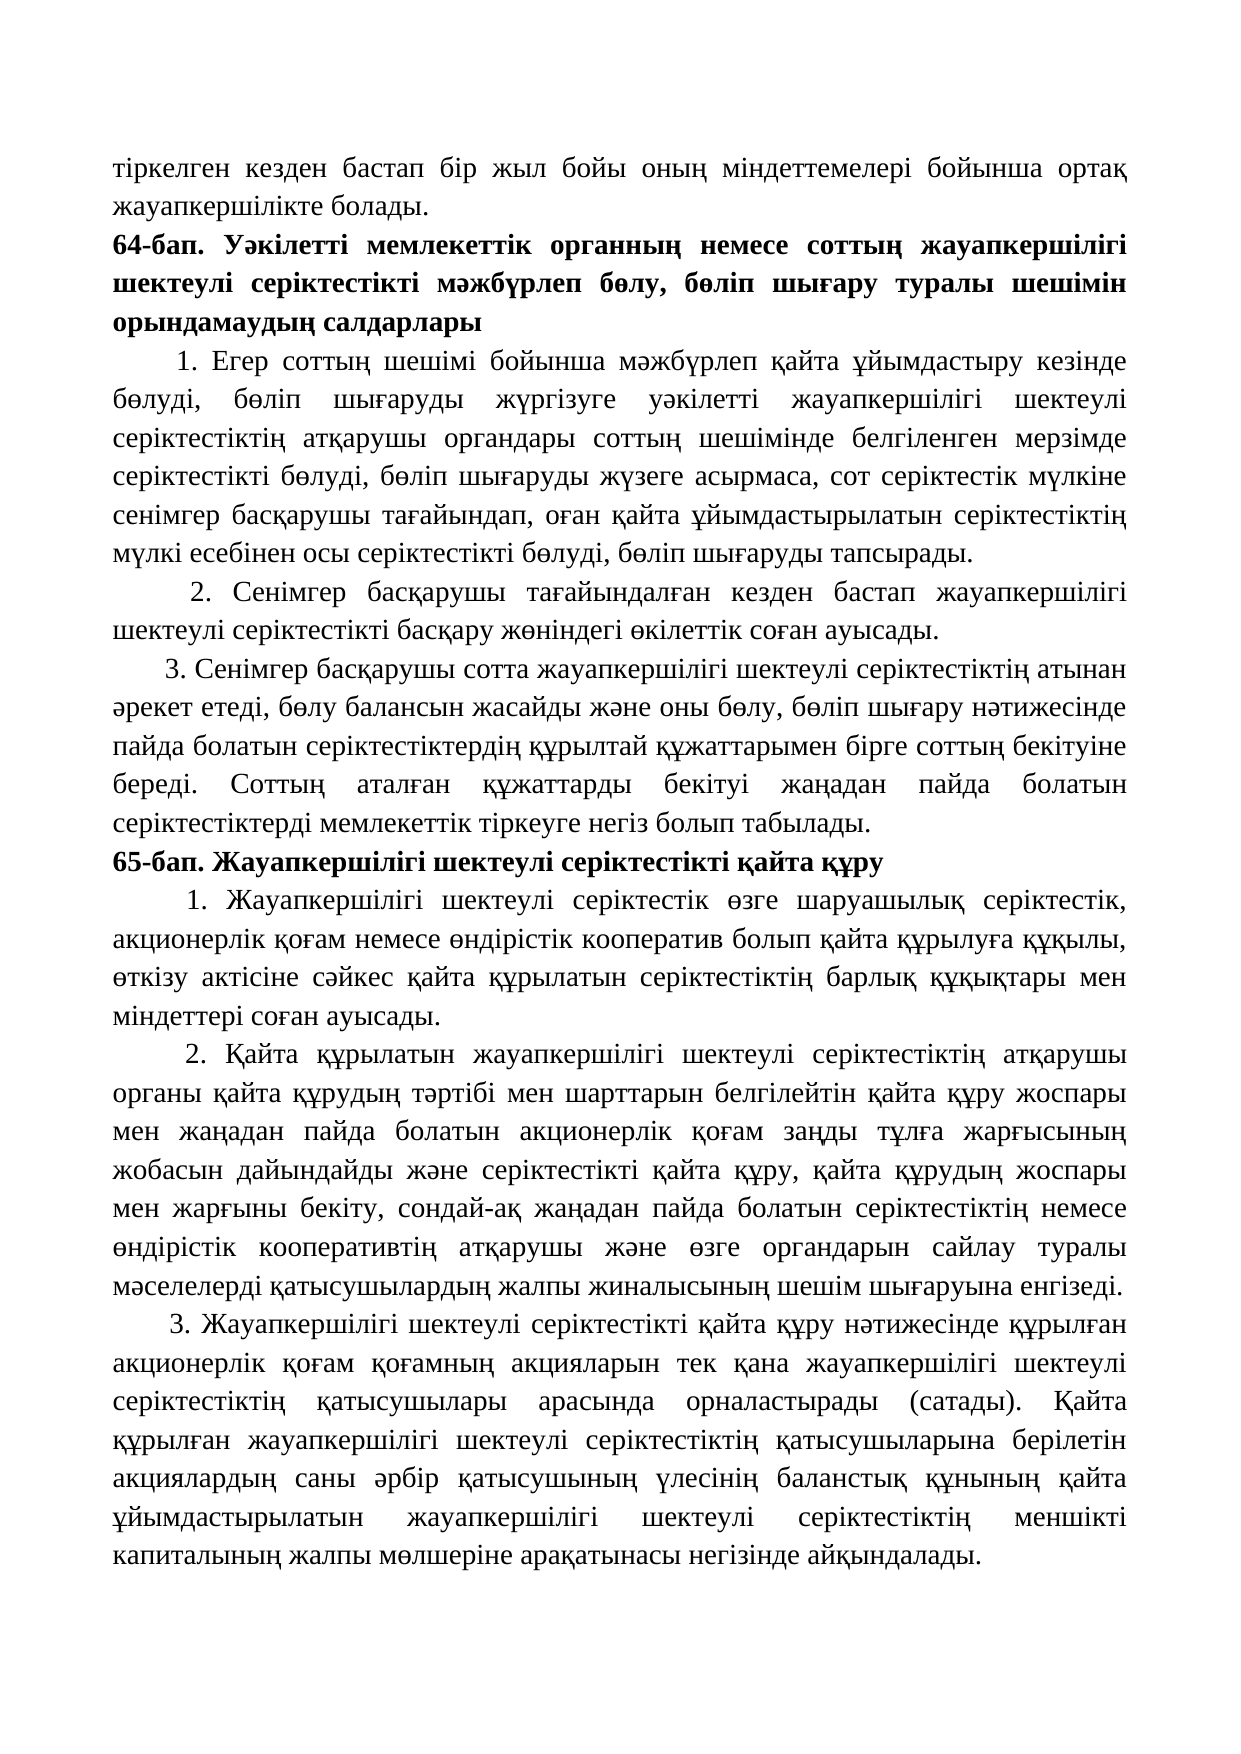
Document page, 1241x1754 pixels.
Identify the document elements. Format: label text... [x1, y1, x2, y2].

text 65-бап. Жауапкершілігі шектеулі серіктестікті қайта құру [112, 844, 1128, 877]
text 2. Сенімгер басқарушы тағайындалған кезден бастап жауапкершілігі шектеулі серіктестікті басқару жөніндегі өкілеттік соған ауысады. [112, 574, 1128, 646]
text 3. Жауапкершілігі шектеулі серіктестікті қайта құру нәтижесінде құрылған акционерлік қоғам қоғамның акцияларын тек қана жауапкершілігі шектеулі серіктестіктің қатысушылары арасында орналастырады (сатады). Қайта құрылған жауапкершілігі шектеулі серіктестіктің қатысушыларына берілетін акциялардың саны әрбір қатысушының үлесінің баланстық құнының қайта ұйымдастырылатын жауапкершілігі шектеулі серіктестіктің меншікті капиталының жалпы мөлшеріне арақатынасы негізінде айқындалады. [112, 1306, 1128, 1571]
text 3. Сенімгер басқарушы сотта жауапкершілігі шектеулі серіктестіктің атынан әрекет етеді, бөлу балансын жасайды және оны бөлу, бөліп шығару нәтижесінде пайда болатын серіктестіктердің құрылтай құжаттарымен бірге соттың бекітуіне береді. Соттың аталған құжаттарды бекітуі жаңадан пайда болатын серіктестіктерді мемлекеттік тіркеуге негіз болып табылады. [112, 651, 1128, 839]
text 64-бап. Уәкілетті мемлекеттік органның немесе соттың жауапкершілігі шектеулі серіктестікті мәжбүрлеп бөлу, бөліп шығару туралы шешімін орындамаудың салдарлары [112, 227, 1128, 338]
text 2. Қайта құрылатын жауапкершілігі шектеулі серіктестіктің атқарушы органы қайта құрудың тәртібі мен шарттарын белгілейтін қайта құру жоспары мен жаңадан пайда болатын акционерлiк қоғам заңды тұлға жарғысының жобасын дайындайды және серіктестікті қайта құру, қайта құрудың жоспары мен жарғыны бекіту, сондай-ақ жаңадан пайда болатын серіктестіктің немесе өндірістік кооперативтің атқарушы және өзге органдарын сайлау туралы мәселелерді қатысушылардың жалпы жиналысының шешім шығаруына енгізеді. [112, 1036, 1128, 1301]
text 1. Жауапкершілігі шектеулі серіктестік өзге шаруашылық серіктестік, акционерлiк қоғам немесе өндірістік кооператив болып қайта құрылуға құқылы, өткізу актісіне сәйкес қайта құрылатын серіктестіктің барлық құқықтары мен міндеттері соған ауысады. [112, 882, 1128, 1031]
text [112, 150, 1128, 222]
text 1. Егер соттың шешімі бойынша мәжбүрлеп қайта ұйымдастыру кезінде бөлуді, бөліп шығаруды жүргізуге уәкілетті жауапкершілігі шектеулі серіктестіктің атқарушы органдары соттың шешімінде белгіленген мерзімде серіктестікті бөлуді, бөліп шығаруды жүзеге асырмаса, сот серіктестік мүлкіне сенімгер басқарушы тағайындап, оған қайта ұйымдастырылатын серіктестіктің мүлкі есебінен осы серіктестікті бөлуді, бөліп шығаруды тапсырады. [112, 343, 1128, 569]
